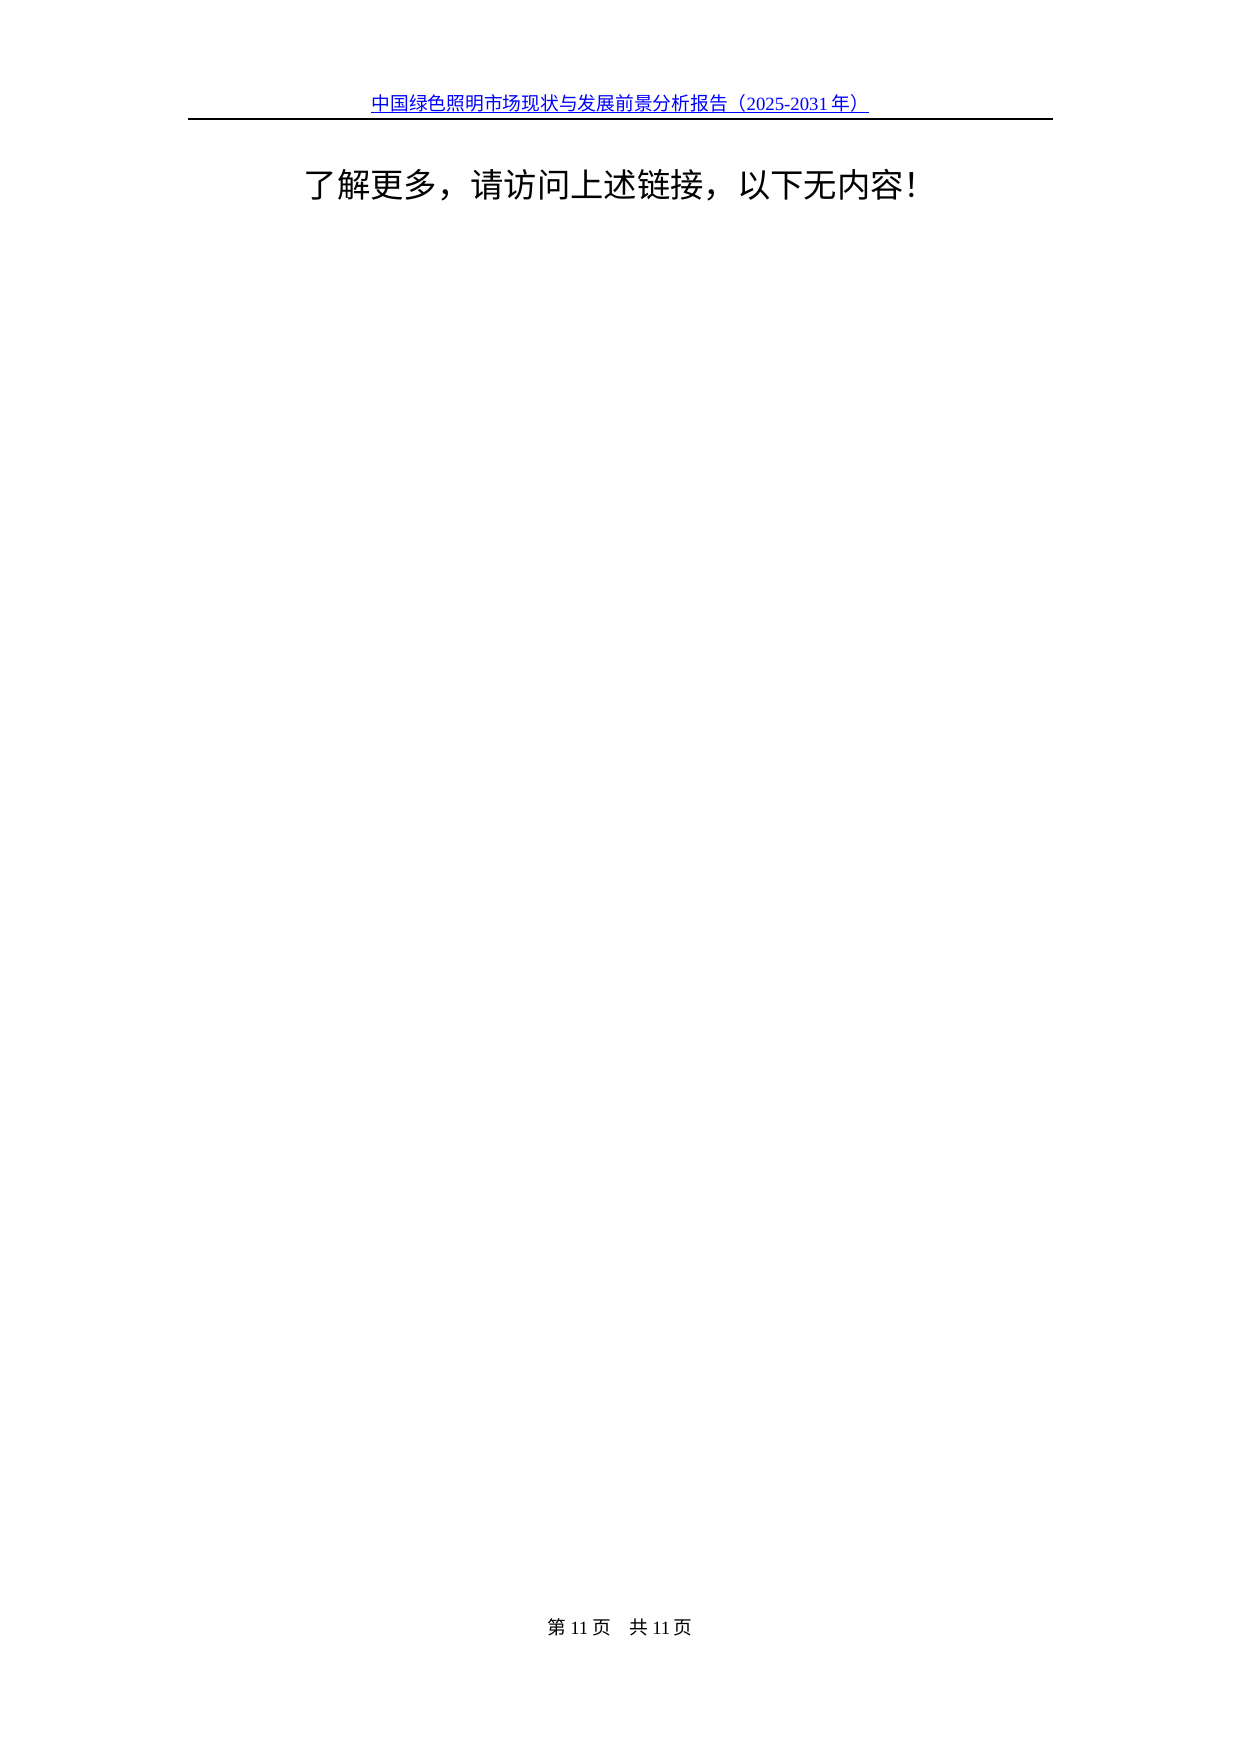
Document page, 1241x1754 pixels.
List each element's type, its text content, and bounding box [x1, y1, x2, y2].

title 了解更多，请访问上述链接，以下无内容！ [187, 150, 1053, 215]
